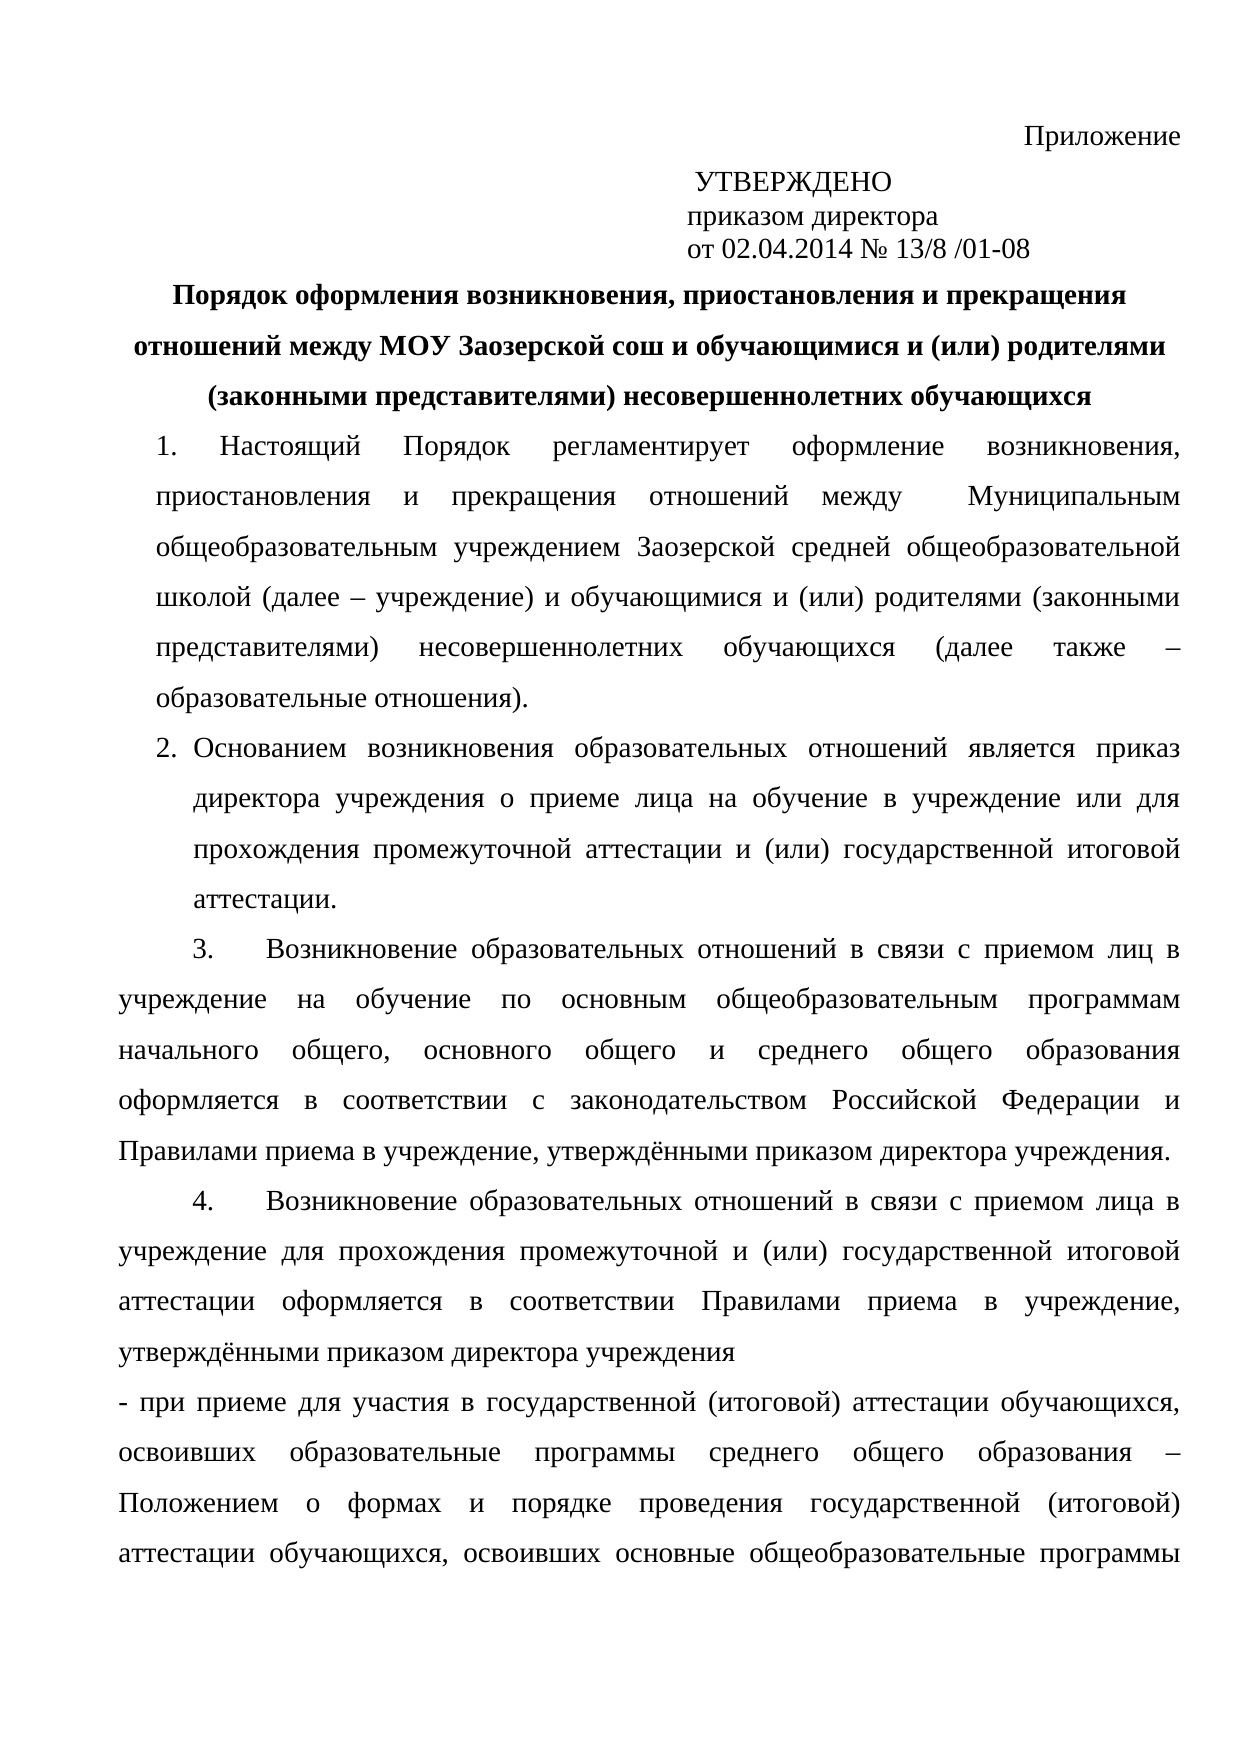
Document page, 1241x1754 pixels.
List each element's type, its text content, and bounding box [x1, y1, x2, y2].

text УТВЕРЖДЕНО [118, 164, 1181, 198]
list Возникновение образовательных отношений в связи с приемом лица в учреждение для прохождения промежуточной и (или) государственной итоговой аттестации оформляется в соответствии Правилами приема в учреждение, утверждёнными приказом директора учреждения [118, 1183, 1181, 1367]
list Основанием возникновения образовательных отношений является приказ директора учреждения о приеме лица на обучение в учреждение или для прохождения промежуточной аттестации и (или) государственной итоговой аттестации. [156, 730, 1181, 914]
text 1. Настоящий Порядок регламентирует оформление возникновения, приостановления и прекращения отношений между Муниципальным общеобразовательным учреждением Заозерской средней общеобразовательной школой (далее – учреждение) и обучающимися и (или) родителями (законными представителями) несовершеннолетних обучающихся (далее также – образовательные отношения). [156, 428, 1181, 713]
text Приложение [118, 118, 1181, 152]
text Порядок оформления возникновения, приостановления и прекращения отношений между МОУ Заозерской сош и обучающимися и (или) родителями (законными представителями) несовершеннолетних обучающихся [118, 277, 1181, 411]
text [118, 1384, 1181, 1569]
text приказом директора [118, 198, 1181, 231]
text от 02.04.2014 № 13/8 /01-08 [118, 231, 1181, 265]
list Возникновение образовательных отношений в связи с приемом лиц в учреждение на обучение по основным общеобразовательным программам начального общего, основного общего и среднего общего образования оформляется в соответствии с законодательством Российской Федерации и Правилами приема в учреждение, утверждёнными приказом директора учреждения. [118, 931, 1181, 1166]
